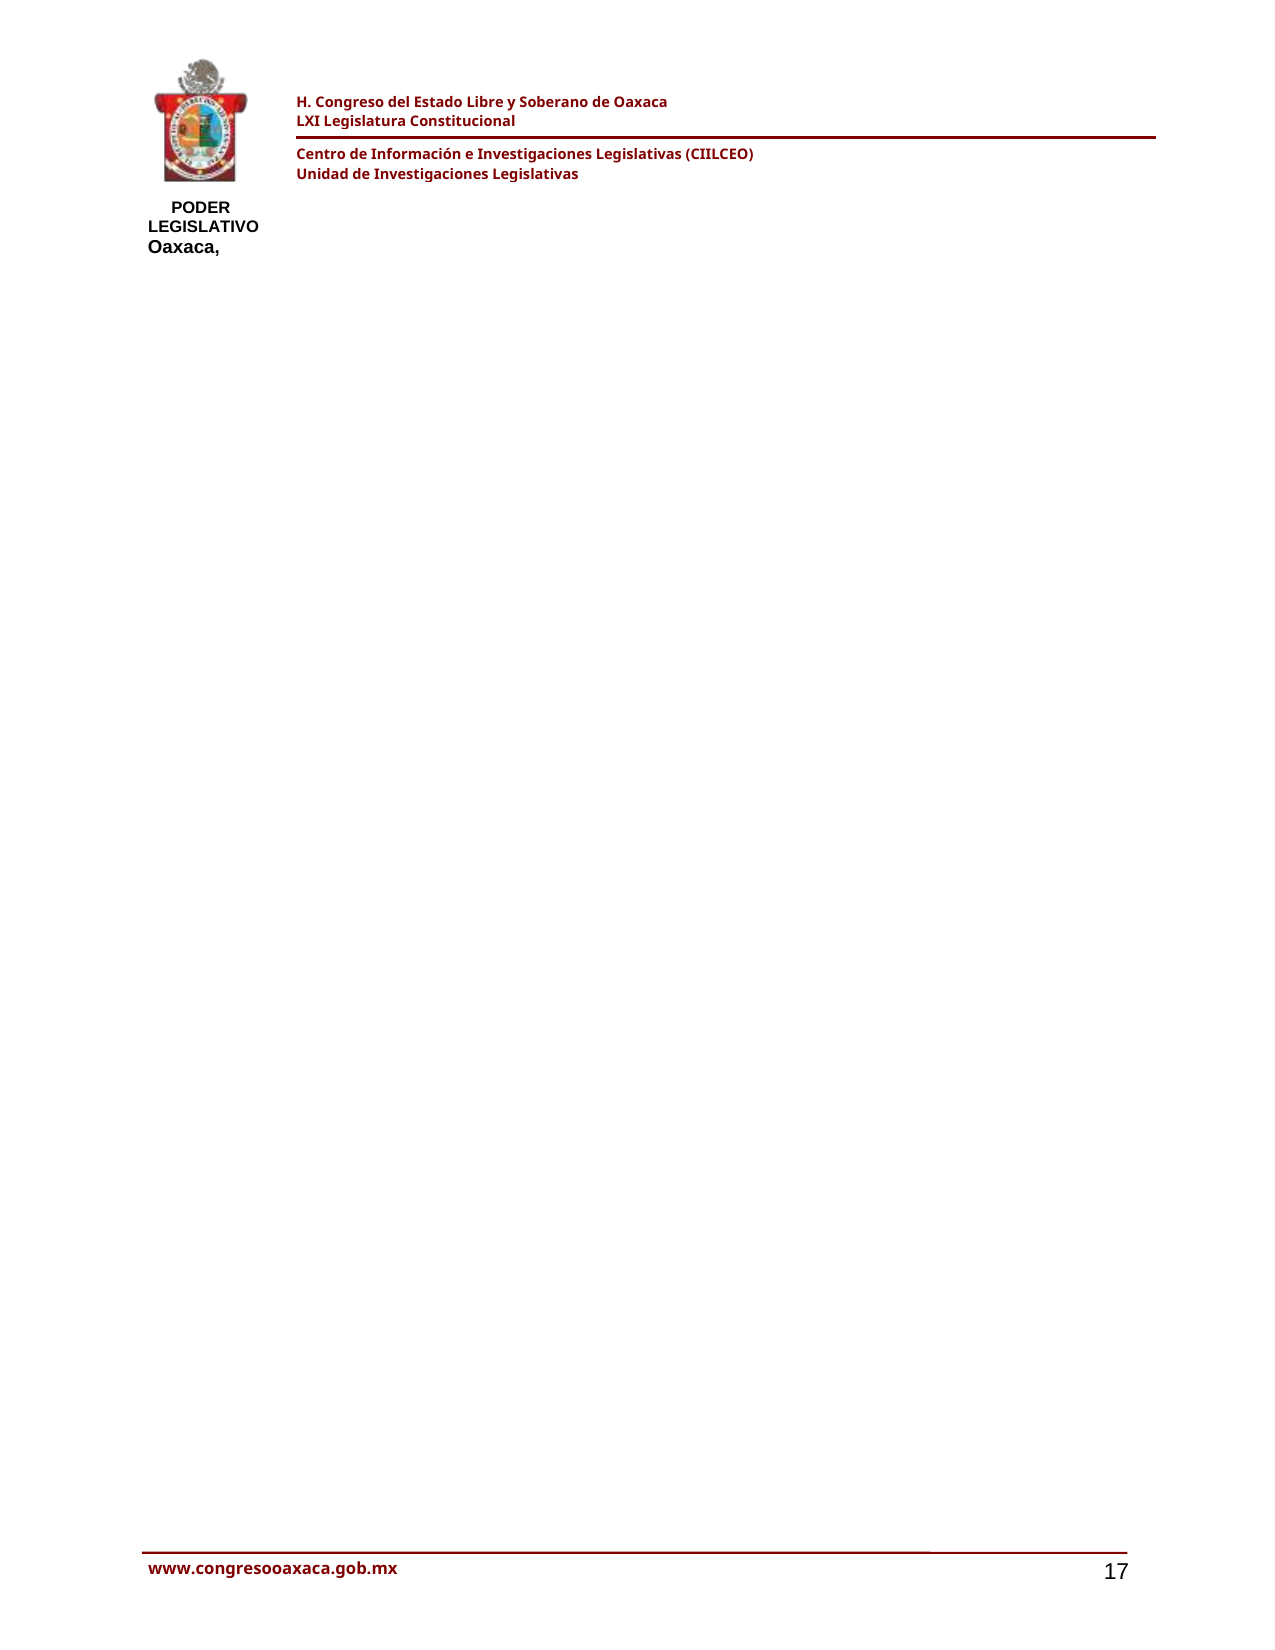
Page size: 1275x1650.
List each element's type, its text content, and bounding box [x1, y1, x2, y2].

picture [147, 57, 256, 185]
